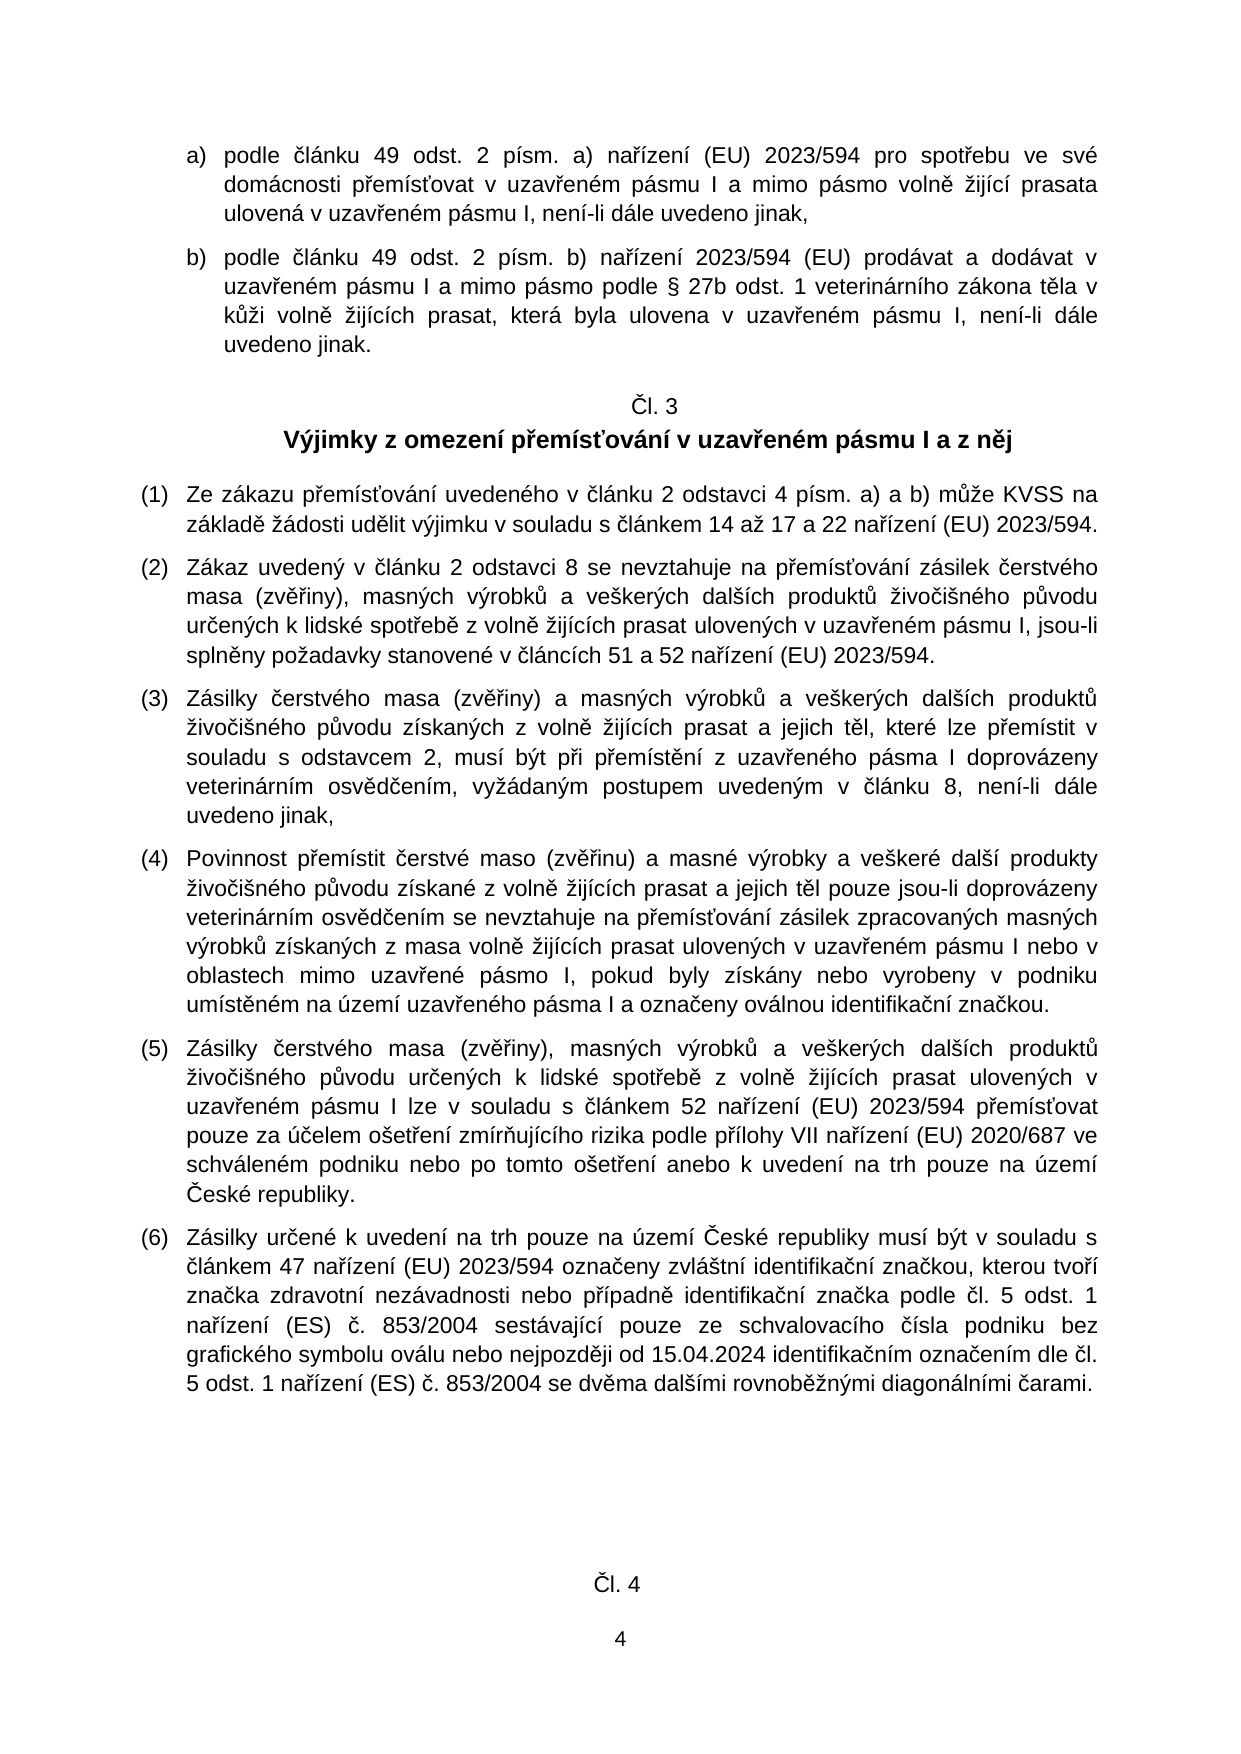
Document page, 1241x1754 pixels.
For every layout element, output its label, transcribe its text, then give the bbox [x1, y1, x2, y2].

text Výjimky z omezení přemísťování v uzavřeném pásmu I a z něj [283, 426, 1098, 454]
list Zásilky určené k uvedení na trh pouze na území České republiky musí být v souladu s článkem 47 nařízení (EU) 2023/594 označeny zvláštní identifikační značkou, kterou tvoří značka zdravotní nezávadnosti nebo případně identifikační značka podle čl. 5 odst. 1 nařízení (ES) č. 853/2004 sestávající pouze ze schvalovacího čísla podniku bez grafického symbolu oválu nebo nejpozději od 15.04.2024 identifikačním označením dle čl. 5 odst. 1 nařízení (ES) č. 853/2004 se dvěma dalšími rovnoběžnými diagonálními čarami. [141, 1224, 1098, 1396]
list Zásilky čerstvého masa (zvěřiny) a masných výrobků a veškerých dalších produktů živočišného původu získaných z volně žijících prasat a jejich těl, které lze přemístit v souladu s odstavcem 2, musí být při přemístění z uzavřeného pásma I doprovázeny veterinárním osvědčením, vyžádaným postupem uvedeným v článku 8, není-li dále uvedeno jinak, [141, 685, 1098, 828]
list Zásilky čerstvého masa (zvěřiny), masných výrobků a veškerých dalších produktů živočišného původu určených k lidské spotřebě z volně žijících prasat ulovených v uzavřeném pásmu I lze v souladu s článkem 52 nařízení (EU) 2023/594 přemísťovat pouze za účelem ošetření zmírňujícího rizika podle přílohy VII nařízení (EU) 2020/687 ve schváleném podniku nebo po tomto ošetření anebo k uvedení na trh pouze na území České republiky. [141, 1035, 1098, 1207]
list Zákaz uvedený v článku 2 odstavci 8 se nevztahuje na přemísťování zásilek čerstvého masa (zvěřiny), masných výrobků a veškerých dalších produktů živočišného původu určených k lidské spotřebě z volně žijících prasat ulovených v uzavřeném pásmu I, jsou-li splněny požadavky stanovené v článcích 51 a 52 nařízení (EU) 2023/594. [141, 554, 1098, 668]
list Ze zákazu přemísťování uvedeného v článku 2 odstavci 4 písm. a) a b) může KVSS na základě žádosti udělit výjimku v souladu s článkem 14 až 17 a 22 nařízení (EU) 2023/594. [141, 481, 1098, 537]
list podle článku 49 odst. 2 písm. b) nařízení 2023/594 (EU) prodávat a dodávat v uzavřeném pásmu I a mimo pásmo podle § 27b odst. 1 veterinárního zákona těla v kůži volně žijících prasat, která byla ulovena v uzavřeném pásmu I, není-li dále uvedeno jinak. [186, 244, 1098, 357]
list Povinnost přemístit čerstvé maso (zvěřinu) a masné výrobky a veškeré další produkty živočišného původu získané z volně žijících prasat a jejich těl pouze jsou-li doprovázeny veterinárním osvědčením se nevztahuje na přemísťování zásilek zpracovaných masných výrobků získaných z masa volně žijících prasat ulovených v uzavřeném pásmu I nebo v oblastech mimo uzavřené pásmo I, pokud byly získány nebo vyrobeny v podniku umístěném na území uzavřeného pásma I a označeny oválnou identifikační značkou. [141, 845, 1098, 1017]
list podle článku 49 odst. 2 písm. a) nařízení (EU) 2023/594 pro spotřebu ve své domácnosti přemísťovat v uzavřeném pásmu I a mimo pásmo volně žijící prasata ulovená v uzavřeném pásmu I, není-li dále uvedeno jinak, [186, 142, 1098, 226]
text Čl. 4 [210, 1571, 1023, 1598]
text Čl. 3 [210, 393, 1098, 419]
